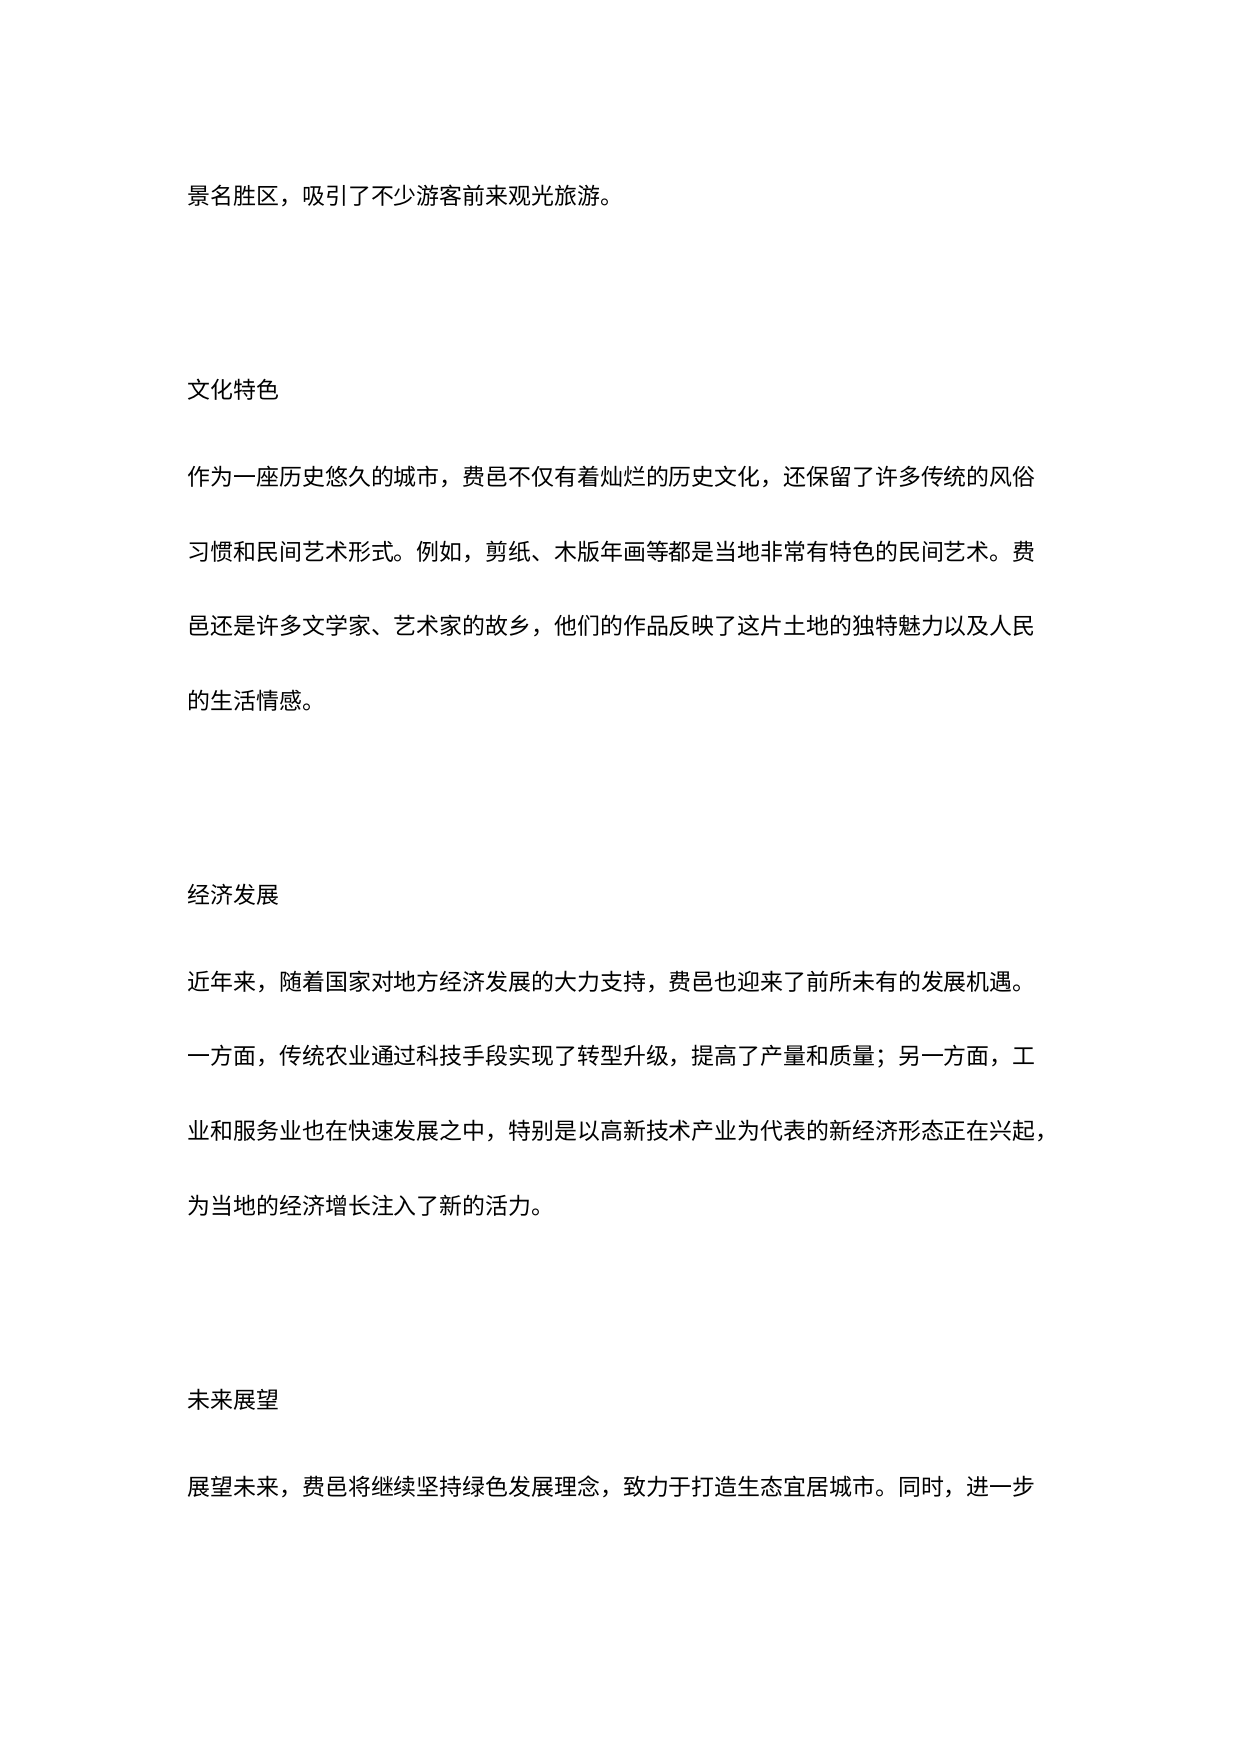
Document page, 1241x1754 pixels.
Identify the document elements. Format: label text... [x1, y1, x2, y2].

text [187, 1453, 1053, 1518]
text 作为一座历史悠久的城市，费邑不仅有着灿烂的历史文化，还保留了许多传统的风俗习惯和民间艺术形式。例如，剪纸、木版年画等都是当地非常有特色的民间艺术。费邑还是许多文学家、艺术家的故乡，他们的作品反映了这片土地的独特魅力以及人民的生活情感。 [187, 443, 1053, 732]
text 近年来，随着国家对地方经济发展的大力支持，费邑也迎来了前所未有的发展机遇。一方面，传统农业通过科技手段实现了转型升级，提高了产量和质量；另一方面，工业和服务业也在快速发展之中，特别是以高新技术产业为代表的新经济形态正在兴起，为当地的经济增长注入了新的活力。 [187, 948, 1053, 1237]
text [187, 162, 1053, 227]
text 未来展望 [187, 1366, 1053, 1431]
text 经济发展 [187, 861, 1053, 926]
text 文化特色 [187, 356, 1053, 421]
